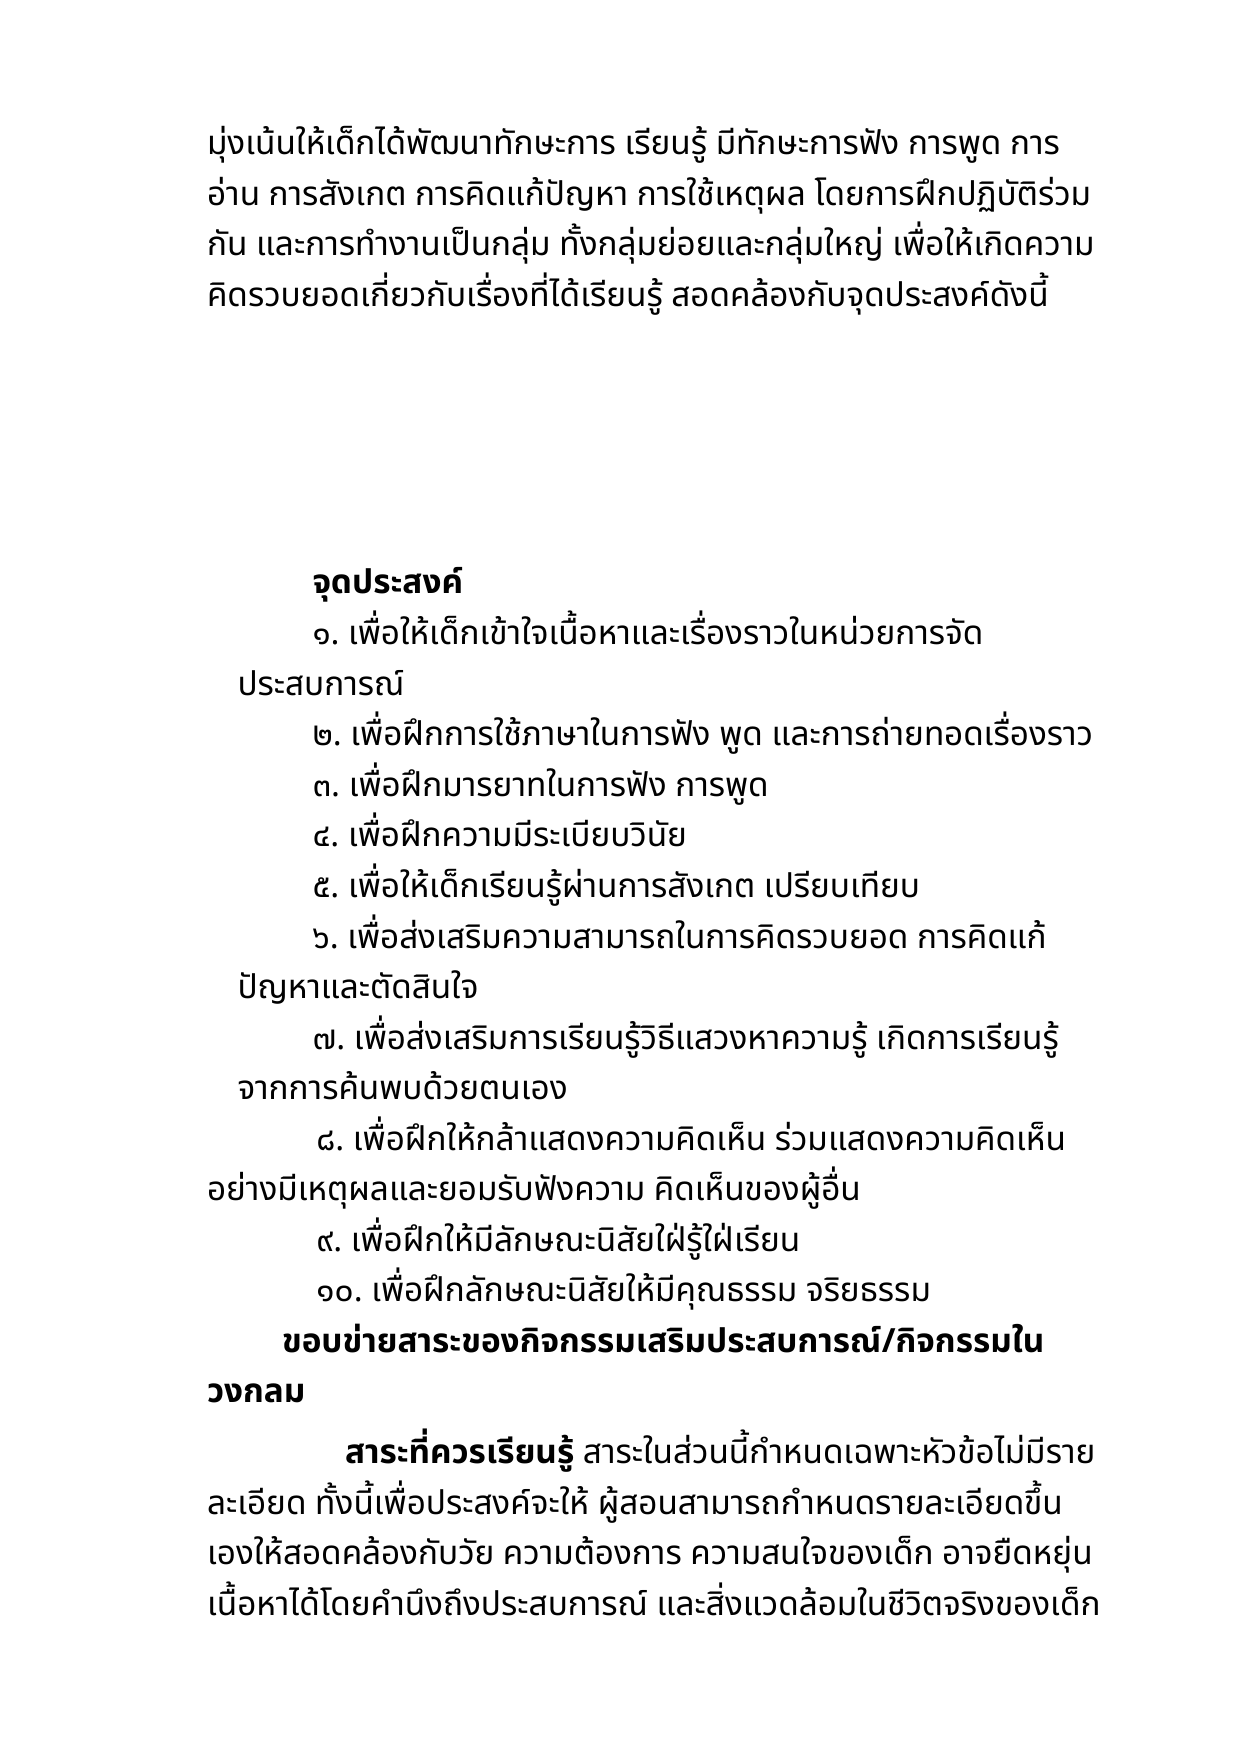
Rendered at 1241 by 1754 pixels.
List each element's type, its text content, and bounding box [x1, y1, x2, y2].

text ๓. เพื่อฝึกมารยาทในการฟัง การพูด [237, 761, 1107, 811]
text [207, 1428, 1107, 1630]
text ๕. เพื่อให้เด็กเรียนรู้ผ่านการสังเกต เปรียบเทียบ [237, 862, 1107, 912]
text ๑. เพื่อให้เด็กเข้าใจเนื้อหาและเรื่องราวในหน่วยการจัดประสบการณ์ [237, 609, 1107, 710]
text ๒. เพื่อฝึกการใช้ภาษาในการฟัง พูด และการถ่ายทอดเรื่องราว [237, 710, 1107, 761]
text ๗. เพื่อส่งเสริมการเรียนรู้วิธีแสวงหาความรู้ เกิดการเรียนรู้จากการค้นพบด้วยตนเอง [237, 1013, 1107, 1114]
text ๔. เพื่อฝึกความมีระเบียบวินัย [237, 811, 1107, 862]
text ขอบข่ายสาระของกิจกรรมเสริมประสบการณ์/กิจกรรมในวงกลม [207, 1317, 1107, 1418]
text ๘. เพื่อฝึกให้กล้าแสดงความคิดเห็น ร่วมแสดงความคิดเห็นอย่างมีเหตุผลและยอมรับฟังความ คิดเห็นของผู้อื่น [207, 1114, 1107, 1216]
text ๙. เพื่อฝึกให้มีลักษณะนิสัยใฝ่รู้ใฝ่เรียน [241, 1216, 1107, 1266]
text ๑๐. เพื่อฝึกลักษณะนิสัยให้มีคุณธรรม จริยธรรม [241, 1266, 1107, 1317]
text ๖. เพื่อส่งเสริมความสามารถในการคิดรวบยอด การคิดแก้ปัญหาและตัดสินใจ [237, 912, 1107, 1013]
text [207, 119, 1107, 321]
text จุดประสงค์ [237, 558, 1107, 609]
